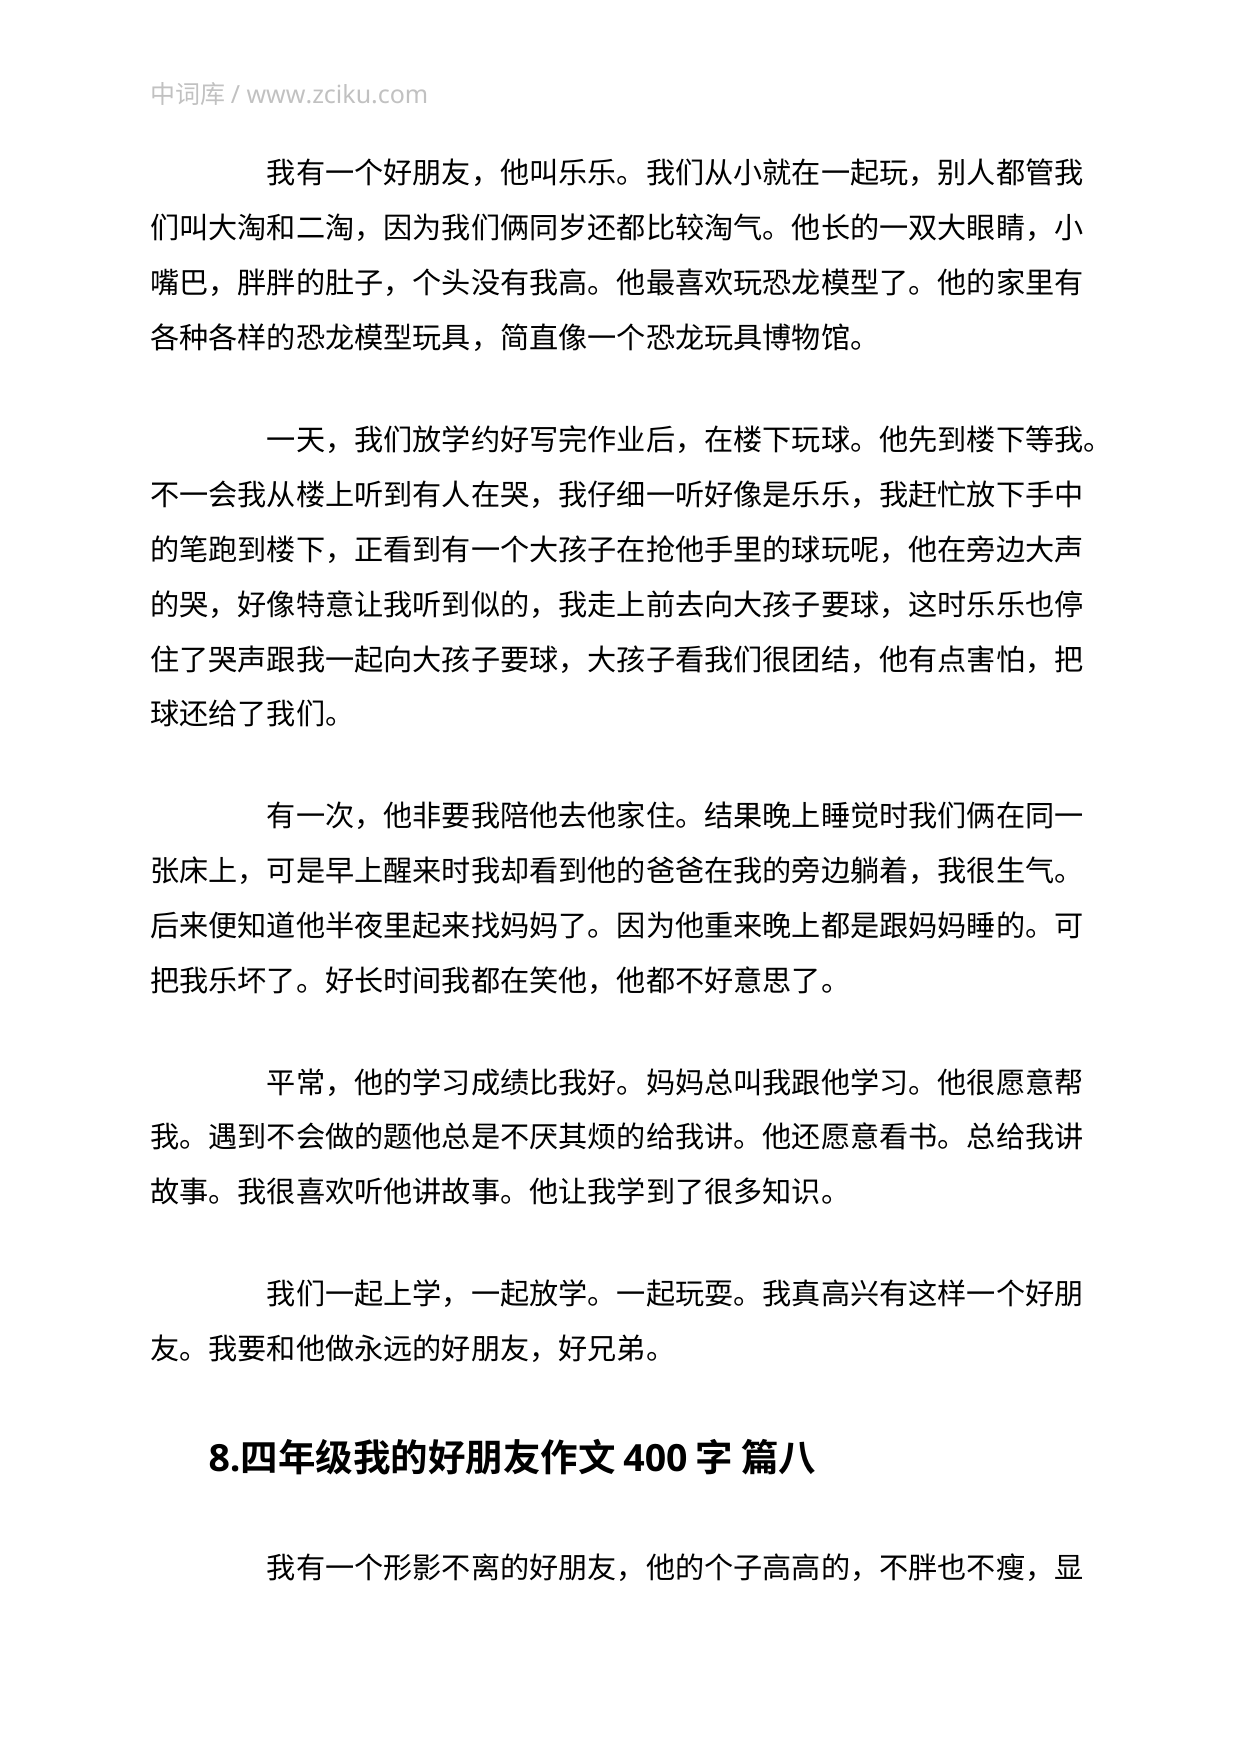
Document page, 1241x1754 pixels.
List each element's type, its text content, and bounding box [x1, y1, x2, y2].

text 一天，我们放学约好写完作业后，在楼下玩球。他先到楼下等我。不一会我从楼上听到有人在哭，我仔细一听好像是乐乐，我赶忙放下手中的笔跑到楼下，正看到有一个大孩子在抢他手里的球玩呢，他在旁边大声的哭，好像特意让我听到似的，我走上前去向大孩子要球，这时乐乐也停住了哭声跟我一起向大孩子要球，大孩子看我们很团结，他有点害怕，把球还给了我们。 [150, 416, 1090, 733]
text 有一次，他非要我陪他去他家住。结果晚上睡觉时我们俩在同一张床上，可是早上醒来时我却看到他的爸爸在我的旁边躺着，我很生气。后来便知道他半夜里起来找妈妈了。因为他重来晚上都是跟妈妈睡的。可把我乐坏了。好长时间我都在笑他，他都不好意思了。 [150, 793, 1090, 1000]
text 我们一起上学，一起放学。一起玩耍。我真高兴有这样一个好朋友。我要和他做永远的好朋友，好兄弟。 [150, 1271, 1090, 1368]
text 我有一个好朋友，他叫乐乐。我们从小就在一起玩，别人都管我们叫大淘和二淘，因为我们俩同岁还都比较淘气。他长的一双大眼睛，小嘴巴，胖胖的肚子，个头没有我高。他最喜欢玩恐龙模型了。他的家里有各种各样的恐龙模型玩具，简直像一个恐龙玩具博物馆。 [150, 150, 1090, 357]
text 平常，他的学习成绩比我好。妈妈总叫我跟他学习。他很愿意帮我。遇到不会做的题他总是不厌其烦的给我讲。他还愿意看书。总给我讲故事。我很喜欢听他讲故事。他让我学到了很多知识。 [150, 1059, 1090, 1211]
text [150, 1545, 1090, 1587]
text 8.四年级我的好朋友作文400字 篇八 [150, 1427, 1090, 1482]
